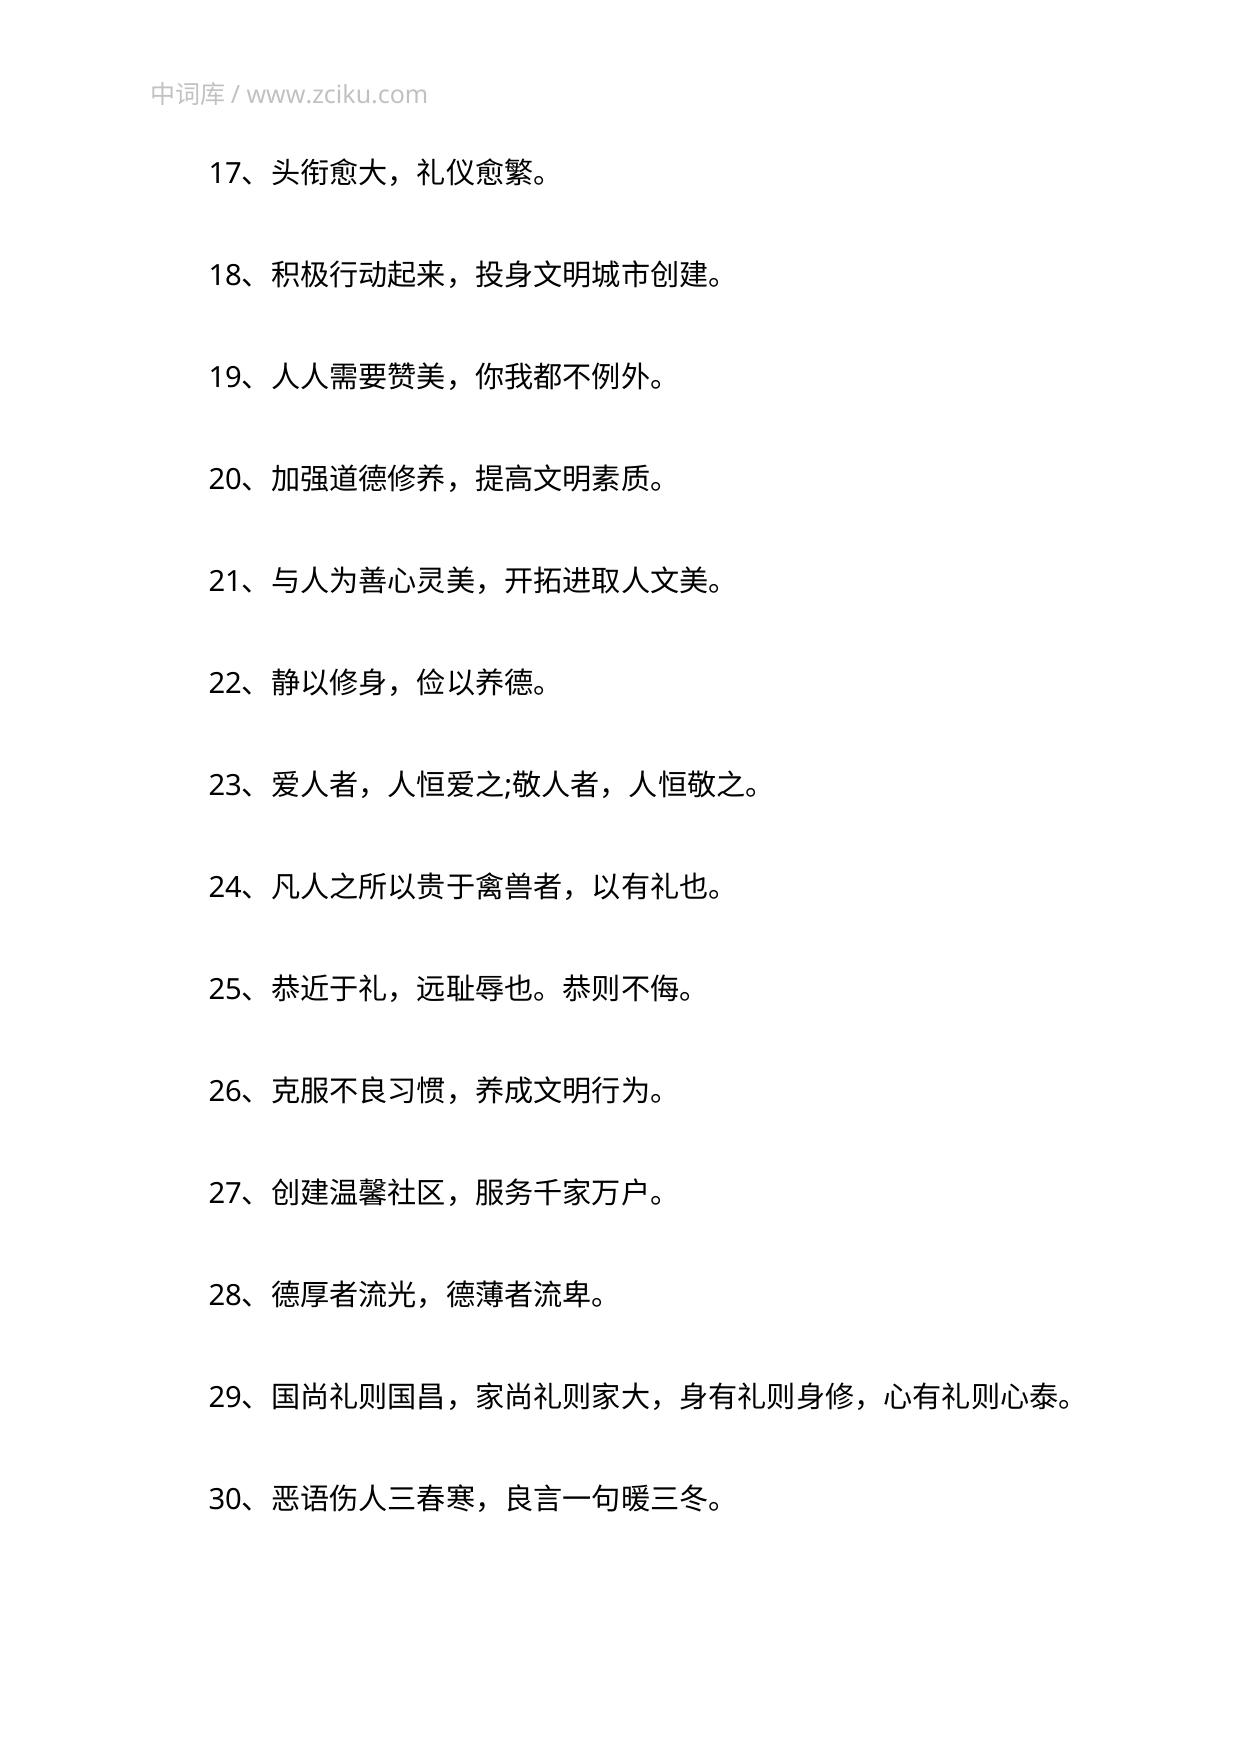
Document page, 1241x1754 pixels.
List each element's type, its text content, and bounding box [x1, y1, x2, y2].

text 26、克服不良习惯，养成文明行为。 [150, 1068, 1090, 1110]
text 30、恶语伤人三春寒，良言一句暖三冬。 [150, 1476, 1090, 1518]
text 19、人人需要赞美，你我都不例外。 [150, 354, 1090, 396]
text 23、爱人者，人恒爱之;敬人者，人恒敬之。 [150, 762, 1090, 804]
text 17、头衔愈大，礼仪愈繁。 [150, 150, 1090, 192]
text 29、国尚礼则国昌，家尚礼则家大，身有礼则身修，心有礼则心泰。 [150, 1374, 1090, 1416]
text 21、与人为善心灵美，开拓进取人文美。 [150, 558, 1090, 600]
text 24、凡人之所以贵于禽兽者，以有礼也。 [150, 864, 1090, 906]
text 18、积极行动起来，投身文明城市创建。 [150, 252, 1090, 294]
text 25、恭近于礼，远耻辱也。恭则不侮。 [150, 966, 1090, 1008]
text 22、静以修身，俭以养德。 [150, 660, 1090, 702]
text 27、创建温馨社区，服务千家万户。 [150, 1170, 1090, 1212]
text 20、加强道德修养，提高文明素质。 [150, 456, 1090, 498]
text 28、德厚者流光，德薄者流卑。 [150, 1272, 1090, 1314]
